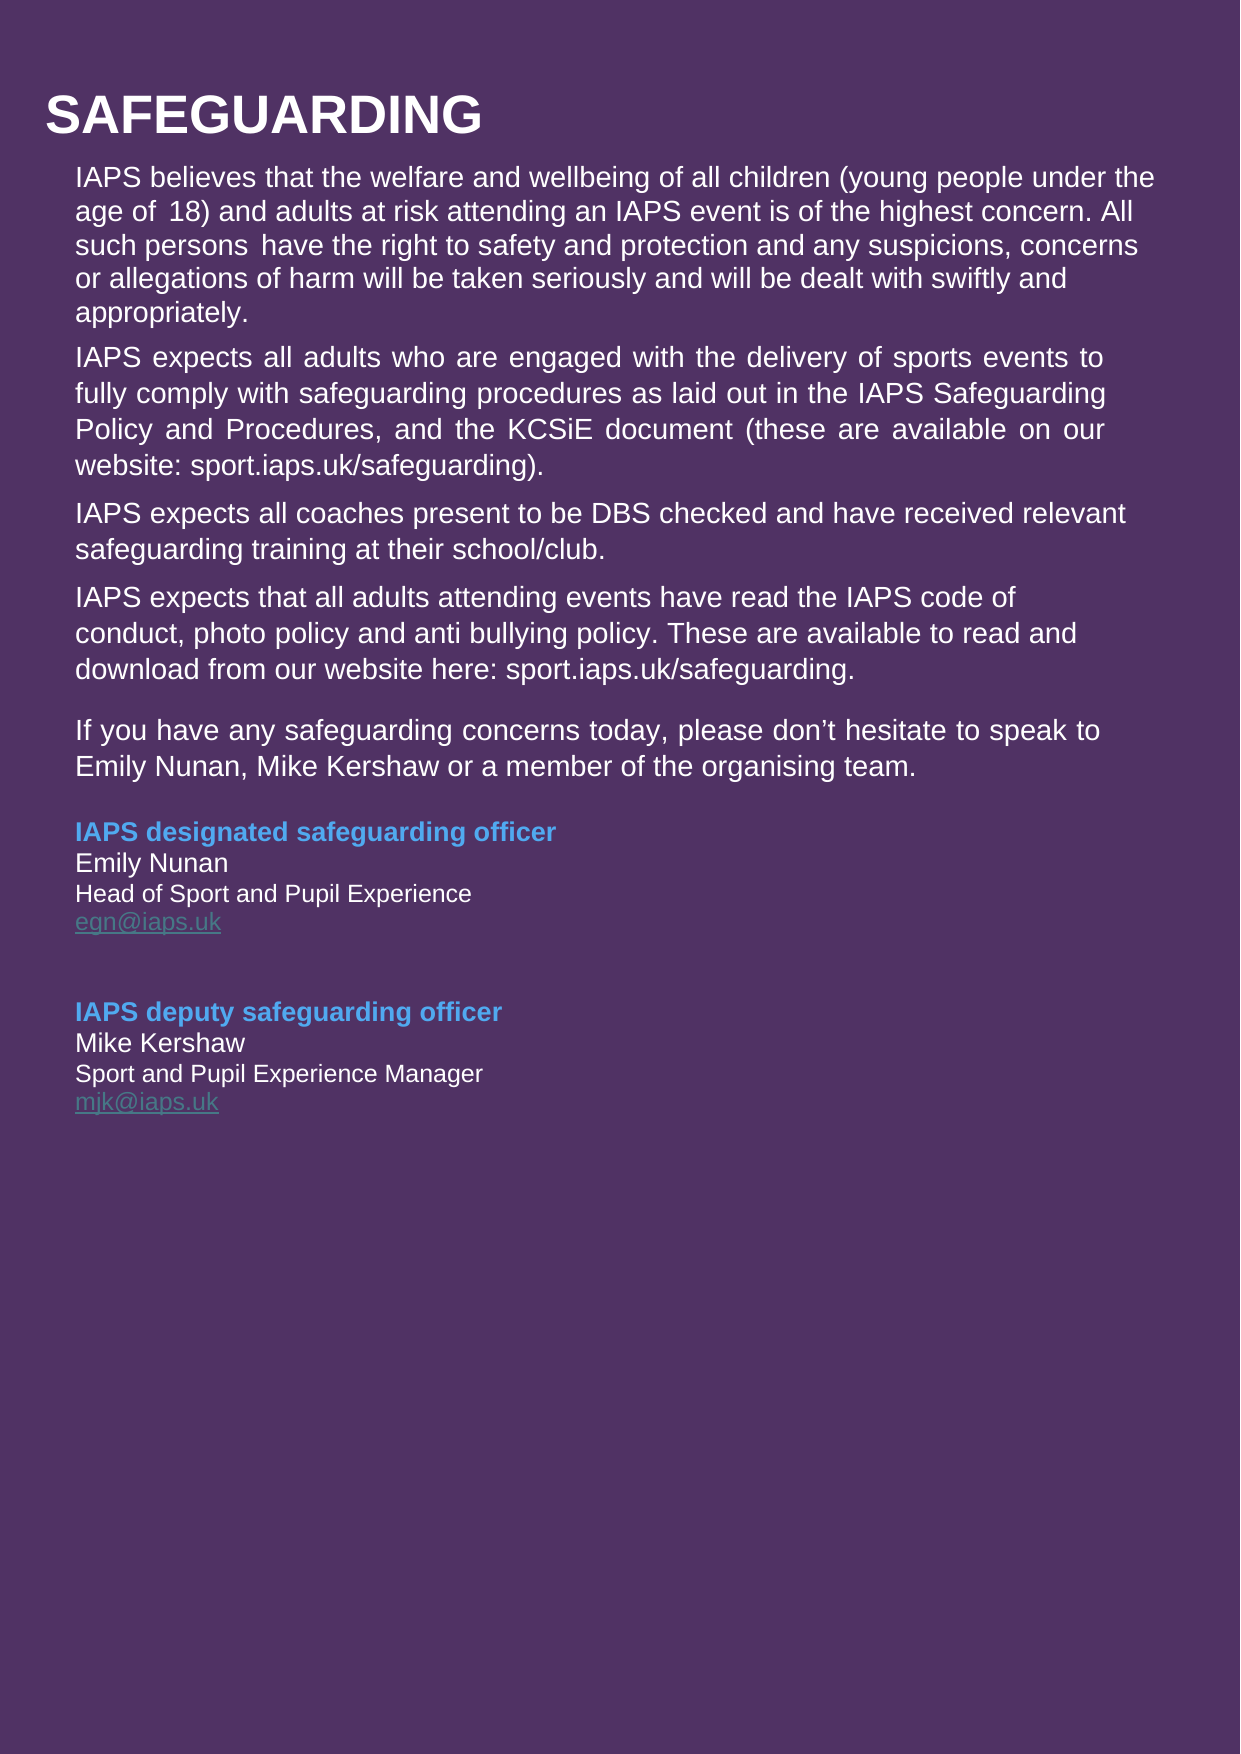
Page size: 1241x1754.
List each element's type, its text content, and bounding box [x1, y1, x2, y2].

text IAPS expects all coaches present to be DBS checked and have received relevant safeguarding training at their school/club. [75, 496, 1165, 566]
text mjk@iaps.uk [75, 1087, 1165, 1116]
text egn@iaps.uk [75, 907, 1165, 936]
text IAPS expects all adults who are engaged with the delivery of sports events to fully comply with safeguarding procedures as laid out in the IAPS Safeguarding Policy and Procedures, and the KCSiE document (these are available on our website: sport.iaps.uk/safeguarding). [75, 340, 1106, 482]
text Sport and Pupil Experience Manager [75, 1058, 1165, 1087]
text Emily Nunan [75, 847, 1165, 878]
text Mike Kershaw [75, 1027, 1165, 1058]
text IAPS believes that the welfare and wellbeing of all children (young people under the age of 18) and adults at risk attending an IAPS event is of the highest concern. All such persons have the right to safety and protection and any suspicions, concerns or allegations of harm will be taken seriously and will be dealt with swiftly and appropriately. [75, 161, 1165, 328]
text Head of Sport and Pupil Experience [75, 878, 1165, 907]
text IAPS expects that all adults attending events have read the IAPS code of conduct, photo policy and anti bullying policy. These are available to read and download from our website here: sport.iaps.uk/safeguarding. [75, 580, 1101, 686]
text If you have any safeguarding concerns today, please don’t hesitate to speak to Emily Nunan, Mike Kershaw or a member of the organising team. [75, 712, 1101, 782]
text IAPS designated safeguarding officer [75, 816, 1165, 847]
text IAPS deputy safeguarding officer [75, 996, 1165, 1027]
